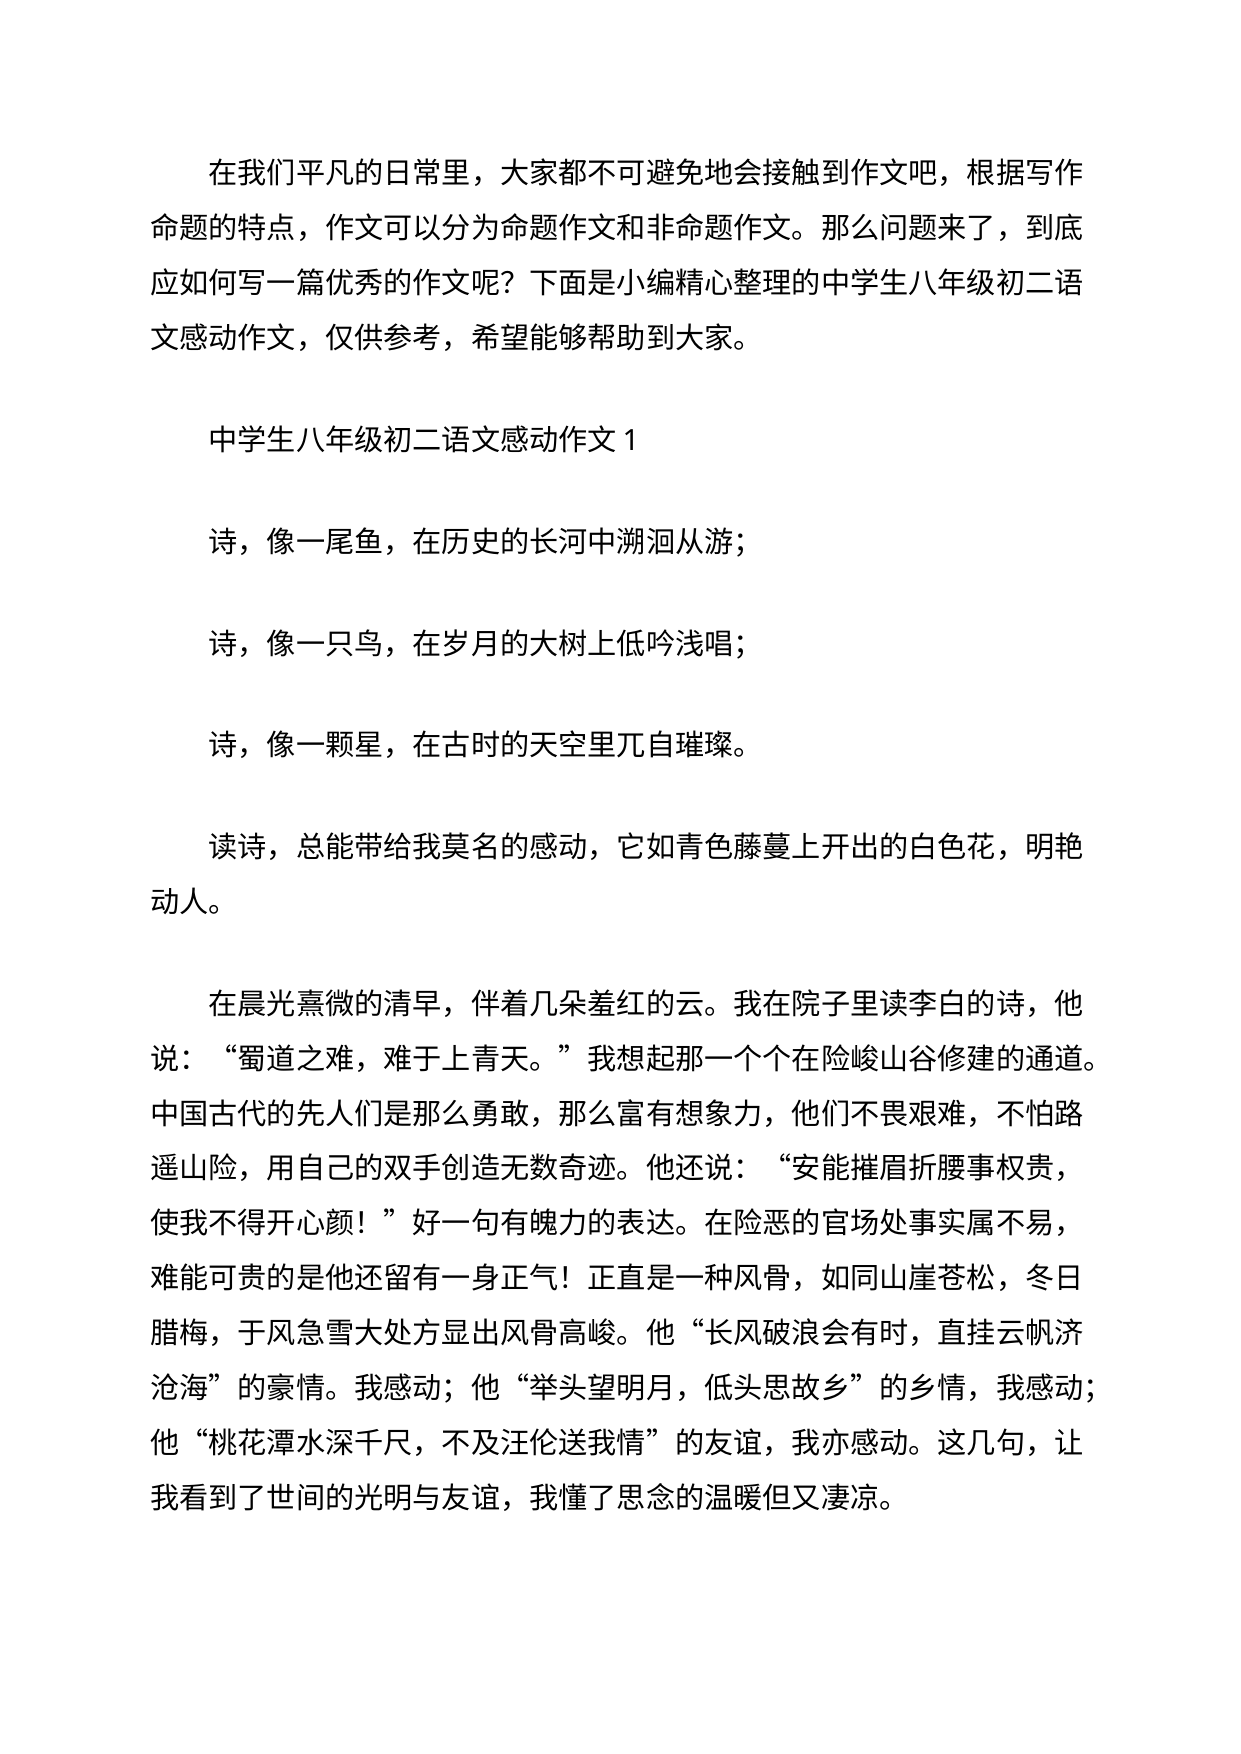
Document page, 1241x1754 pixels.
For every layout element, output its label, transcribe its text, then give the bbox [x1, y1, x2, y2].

text 诗，像一只鸟，在岁月的大树上低吟浅唱； [150, 620, 1090, 662]
text 中学生八年级初二语文感动作文1 [150, 416, 1090, 459]
text 在我们平凡的日常里，大家都不可避免地会接触到作文吧，根据写作命题的特点，作文可以分为命题作文和非命题作文。那么问题来了，到底应如何写一篇优秀的作文呢？下面是小编精心整理的中学生八年级初二语文感动作文，仅供参考，希望能够帮助到大家。 [150, 150, 1090, 357]
text 读诗，总能带给我莫名的感动，它如青色藤蔓上开出的白色花，明艳动人。 [150, 824, 1090, 921]
text 诗，像一尾鱼，在历史的长河中溯洄从游； [150, 518, 1090, 561]
text 在晨光熹微的清早，伴着几朵羞红的云。我在院子里读李白的诗，他说：“蜀道之难，难于上青天。”我想起那一个个在险峻山谷修建的通道。中国古代的先人们是那么勇敢，那么富有想象力，他们不畏艰难，不怕路遥山险，用自己的双手创造无数奇迹。他还说：“安能摧眉折腰事权贵，使我不得开心颜！”好一句有魄力的表达。在险恶的官场处事实属不易，难能可贵的是他还留有一身正气！正直是一种风骨，如同山崖苍松，冬日腊梅，于风急雪大处方显出风骨高峻。他“长风破浪会有时，直挂云帆济沧海”的豪情。我感动；他“举头望明月，低头思故乡”的乡情，我感动；他“桃花潭水深千尺，不及汪伦送我情”的友谊，我亦感动。这几句，让我看到了世间的光明与友谊，我懂了思念的温暖但又凄凉。 [150, 980, 1090, 1517]
text 诗，像一颗星，在古时的天空里兀自璀璨。 [150, 722, 1090, 764]
